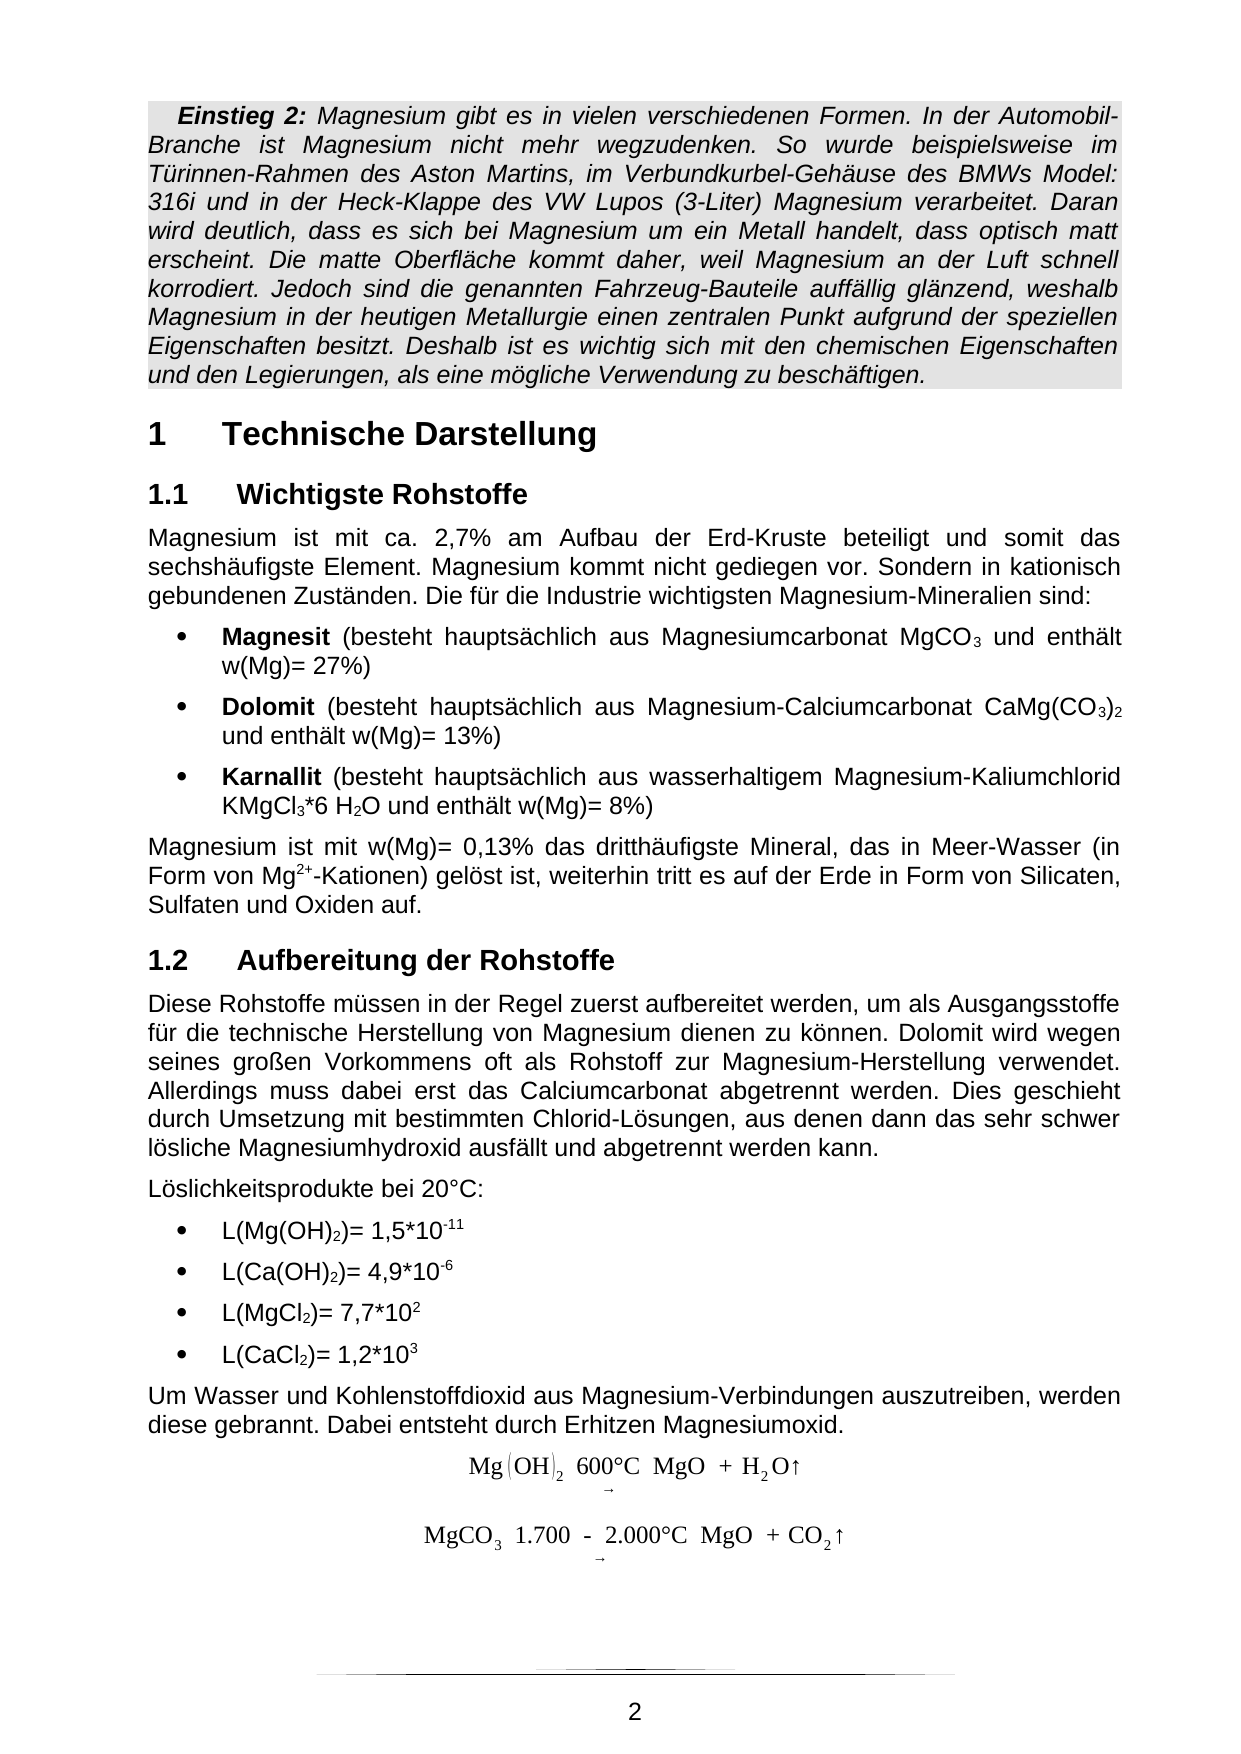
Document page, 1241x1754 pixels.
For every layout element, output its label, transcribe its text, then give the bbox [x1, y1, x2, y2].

list Karnallit (besteht hauptsächlich aus wasserhaltigem Magnesium-Kaliumchlorid KMgCl3*6 H2O und enthält w(Mg)= 8%) [177, 762, 1122, 820]
subtitle Wichtigste Rohstoffe [148, 477, 1122, 511]
text Löslichkeitsprodukte bei 20°C: [148, 1174, 1122, 1203]
subtitle Technische Darstellung [148, 414, 1122, 452]
list Magnesit (besteht hauptsächlich aus Magnesiumcarbonat MgCO3 und enthält w(Mg)= 27%) [177, 622, 1122, 679]
text Diese Rohstoffe müssen in der Regel zuerst aufbereitet werden, um als Ausgangsstoffe für die technische Herstellung von Magnesium dienen zu können. Dolomit wird wegen seines großen Vorkommens oft als Rohstoff zur Magnesium-Herstellung verwendet. Allerdings muss dabei erst das Calciumcarbonat abgetrennt werden. Dies geschieht durch Umsetzung mit bestimmten Chlorid-Lösungen, aus denen dann das sehr schwer lösliche Magnesiumhydroxid ausfällt und abgetrennt werden kann. [148, 989, 1122, 1162]
subtitle Aufbereitung der Rohstoffe [148, 943, 1122, 977]
text Um Wasser und Kohlenstoffdioxid aus Magnesium-Verbindungen auszutreiben, werden diese gebrannt. Dabei entsteht durch Erhitzen Magnesiumoxid. [148, 1381, 1122, 1439]
list L(MgCl2)= 7,7*102 [177, 1298, 1122, 1327]
list L(CaCl2)= 1,2*103 [177, 1340, 1122, 1369]
list L(Mg(OH)2)= 1,5*10-11 [177, 1216, 1122, 1244]
list L(Ca(OH)2)= 4,9*10-6 [177, 1257, 1122, 1286]
text Magnesium ist mit ca. 2,7% am Aufbau der Erd-Kruste beteiligt und somit das sechshäufigste Element. Magnesium kommt nicht gediegen vor. Sondern in kationisch gebundenen Zuständen. Die für die Industrie wichtigsten Magnesium-Mineralien sind: [148, 523, 1122, 609]
text Einstieg 2: Magnesium gibt es in vielen verschiedenen Formen. In der Automobil-Branche ist Magnesium nicht mehr wegzudenken. So wurde beispielsweise im Türinnen-Rahmen des Aston Martins, im Verbundkurbel-Gehäuse des BMWs Model: 316i und in der Heck-Klappe des VW Lupos (3-Liter) Magnesium verarbeitet. Daran wird deutlich, dass es sich bei Magnesium um ein Metall handelt, dass optisch matt erscheint. Die matte Oberfläche kommt daher, weil Magnesium an der Luft schnell korrodiert. Jedoch sind die genannten Fahrzeug-Bauteile auffällig glänzend, weshalb Magnesium in der heutigen Metallurgie einen zentralen Punkt aufgrund der speziellen Eigenschaften besitzt. Deshalb ist es wichtig sich mit den chemischen Eigenschaften und den Legierungen, als eine mögliche Verwendung zu beschäftigen. [148, 101, 1122, 389]
text Magnesium ist mit w(Mg)= 0,13% das dritthäufigste Mineral, das in Meer-Wasser (in Form von Mg2+-Kationen) gelöst ist, weiterhin tritt es auf der Erde in Form von Silicaten, Sulfaten und Oxiden auf. [148, 832, 1122, 918]
list Dolomit (besteht hauptsächlich aus Magnesium-Calciumcarbonat CaMg(CO3)2 und enthält w(Mg)= 13%) [177, 692, 1122, 749]
